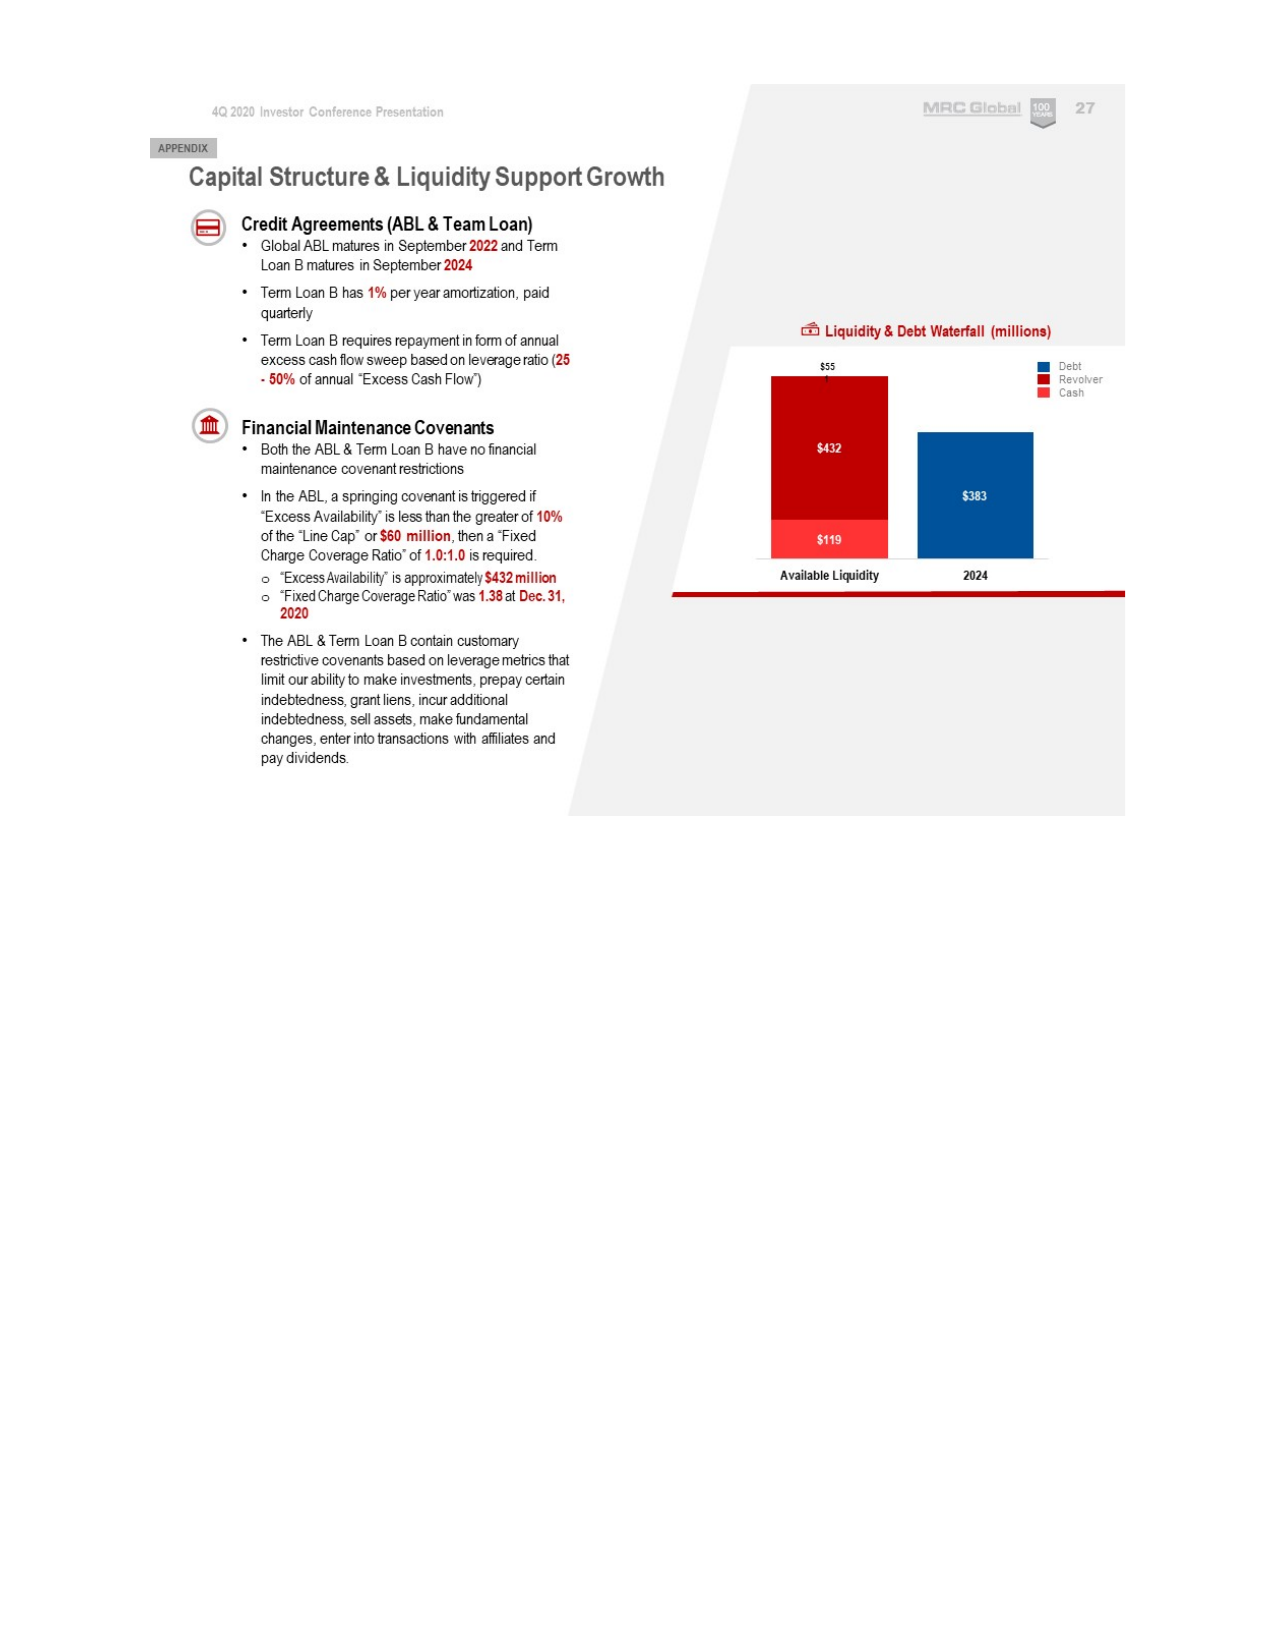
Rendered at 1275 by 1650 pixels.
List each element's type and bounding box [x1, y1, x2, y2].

picture [150, 84, 1125, 816]
